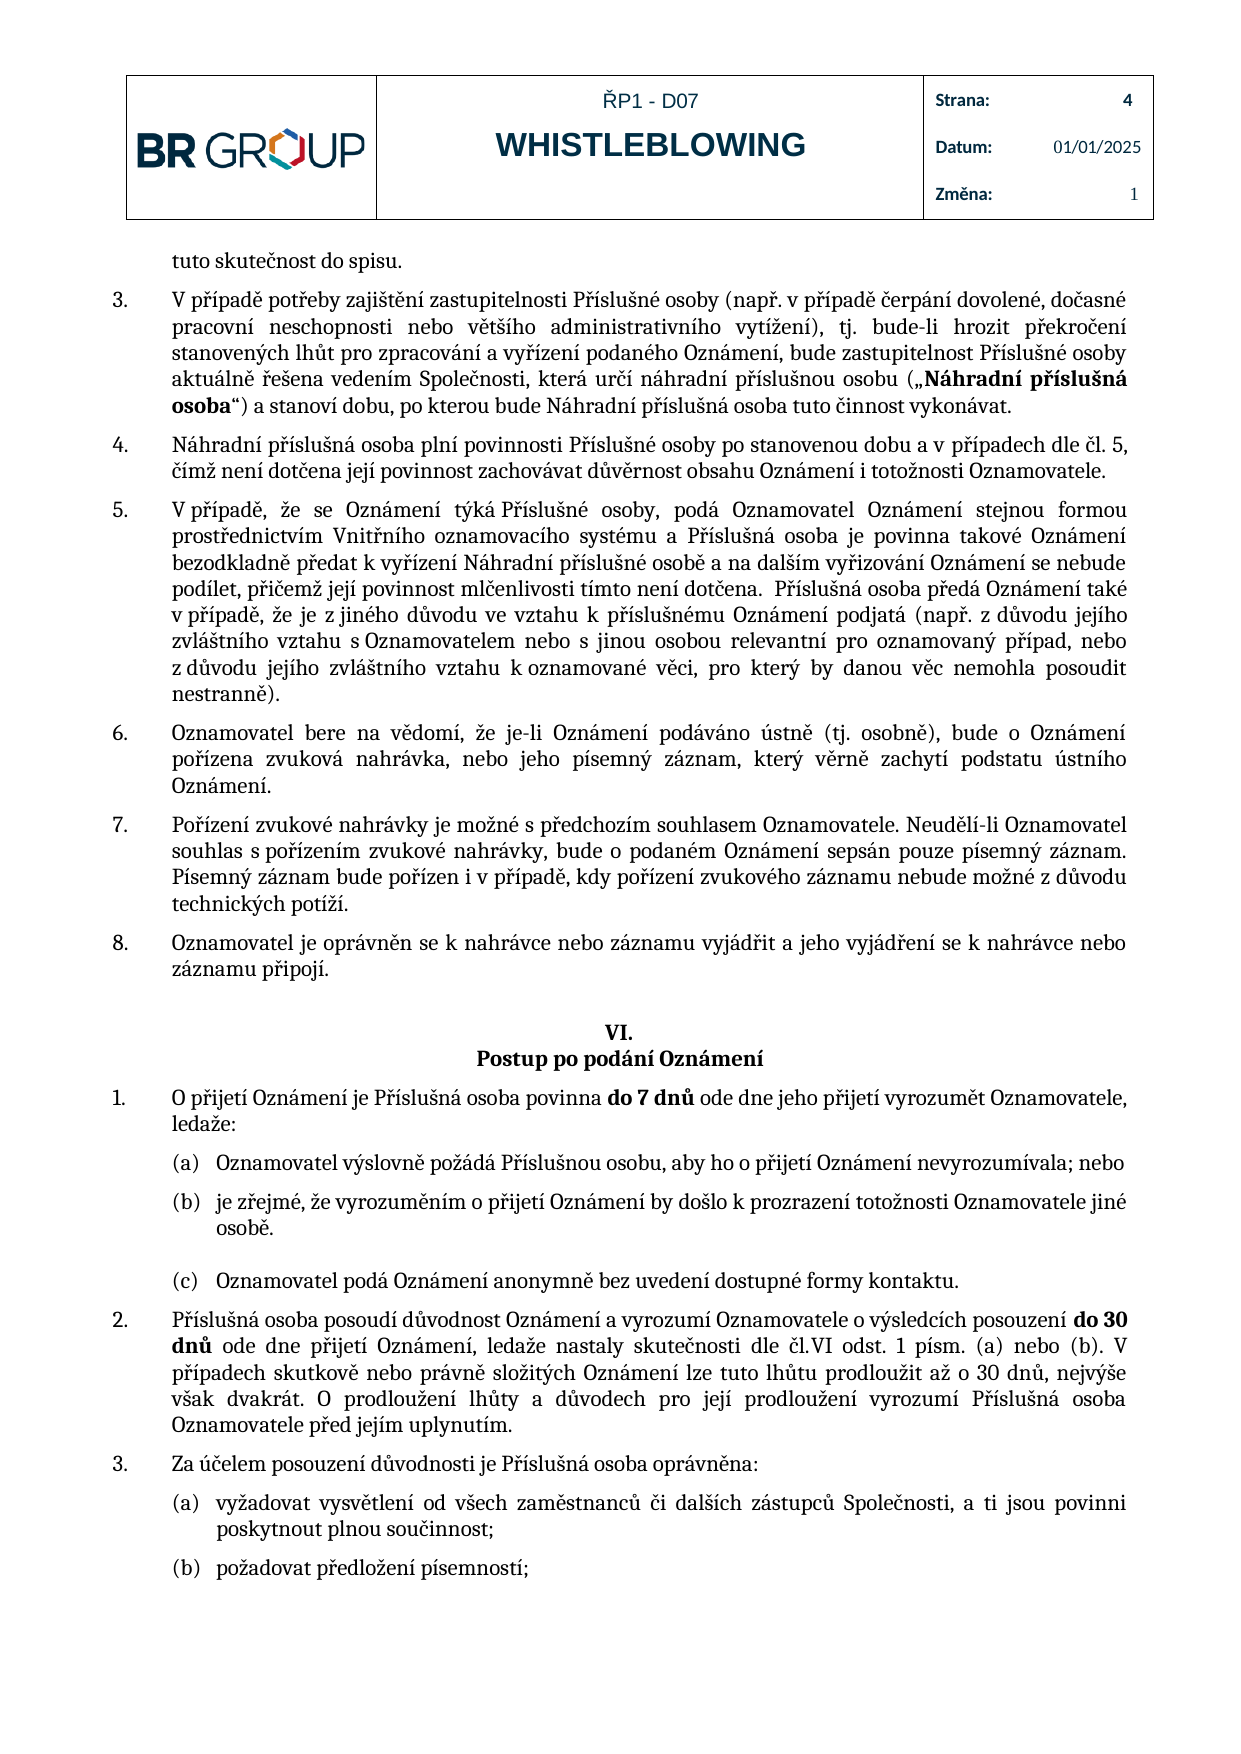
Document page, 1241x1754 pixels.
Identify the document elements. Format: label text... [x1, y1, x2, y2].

picture [137, 128, 365, 170]
list vyžadovat vysvětlení od všech zaměstnanců či dalších zástupců Společnosti, a ti jsou povinni poskytnout plnou součinnost; [172, 1490, 1128, 1543]
list Za účelem posouzení důvodnosti je Příslušná osoba oprávněna: [112, 1451, 1128, 1477]
list je zřejmé, že vyrozuměním o přijetí Oznámení by došlo k prozrazení totožnosti Oznamovatele jiné osobě. [172, 1189, 1128, 1242]
list Náhradní příslušná osoba plní povinnosti Příslušné osoby po stanovenou dobu a v případech dle čl. 5, čímž není dotčena její povinnost zachovávat důvěrnost obsahu Oznámení i totožnosti Oznamovatele. [112, 431, 1128, 484]
text Postup po podání Oznámení [112, 1046, 1128, 1072]
list Příslušná osoba posoudí důvodnost Oznámení a vyrozumí Oznamovatele o výsledcích posouzení do 30 dnů ode dne přijetí Oznámení, ledaže nastaly skutečnosti dle čl.VI odst. 1 písm. (a) nebo (b). V případech skutkově nebo právně složitých Oznámení lze tuto lhůtu prodloužit až o 30 dnů, nejvýše však dvakrát. O prodloužení lhůty a důvodech pro její prodloužení vyrozumí Příslušná osoba Oznamovatele před jejím uplynutím. [112, 1307, 1128, 1438]
list O přijetí Oznámení je Příslušná osoba povinna do 7 dnů ode dne jeho přijetí vyrozumět Oznamovatele, ledaže: [112, 1085, 1128, 1137]
list Oznamovatel výslovně požádá Příslušnou osobu, aby ho o přijetí Oznámení nevyrozumívala; nebo [172, 1150, 1128, 1176]
list V případě potřeby zajištění zastupitelnosti Příslušné osoby (např. v případě čerpání dovolené, dočasné pracovní neschopnosti nebo většího administrativního vytížení), tj. bude-li hrozit překročení stanovených lhůt pro zpracování a vyřízení podaného Oznámení, bude zastupitelnost Příslušné osoby aktuálně řešena vedením Společnosti, která určí náhradní příslušnou osobu („Náhradní příslušná osoba“) a stanoví dobu, po kterou bude Náhradní příslušná osoba tuto činnost vykonávat. [112, 287, 1128, 419]
list Pořízení zvukové nahrávky je možné s předchozím souhlasem Oznamovatele. Neudělí-li Oznamovatel souhlas s pořízením zvukové nahrávky, bude o podaném Oznámení sepsán pouze písemný záznam. Písemný záznam bude pořízen i v případě, kdy pořízení zvukového záznamu nebude možné z důvodu technických potíží. [112, 811, 1128, 917]
list Oznamovatel je oprávněn se k nahrávce nebo záznamu vyjádřit a jeho vyjádření se k nahrávce nebo záznamu připojí. [112, 929, 1128, 982]
list požadovat předložení písemností; [172, 1555, 1128, 1581]
list Oznamovatel bere na vědomí, že je-li Oznámení podáváno ústně (tj. osobně), bude o Oznámení pořízena zvuková nahrávka, nebo jeho písemný záznam, který věrně zachytí podstatu ústního Oznámení. [112, 720, 1128, 799]
list Oznamovatel podá Oznámení anonymně bez uvedení dostupné formy kontaktu. [172, 1268, 1128, 1294]
list V případě, že se Oznámení týká Příslušné osoby, podá Oznamovatel Oznámení stejnou formou prostřednictvím Vnitřního oznamovacího systému a Příslušná osoba je povinna takové Oznámení bezodkladně předat k vyřízení Náhradní příslušné osobě a na dalším vyřizování Oznámení se nebude podílet, přičemž její povinnost mlčenlivosti tímto není dotčena. Příslušná osoba předá Oznámení také v případě, že je z jiného důvodu ve vztahu k příslušnému Oznámení podjatá (např. z důvodu jejího zvláštního vztahu s Oznamovatelem nebo s jinou osobou relevantní pro oznamovaný případ, nebo z důvodu jejího zvláštního vztahu k oznamované věci, pro který by danou věc nemohla posoudit nestranně). [112, 497, 1128, 707]
